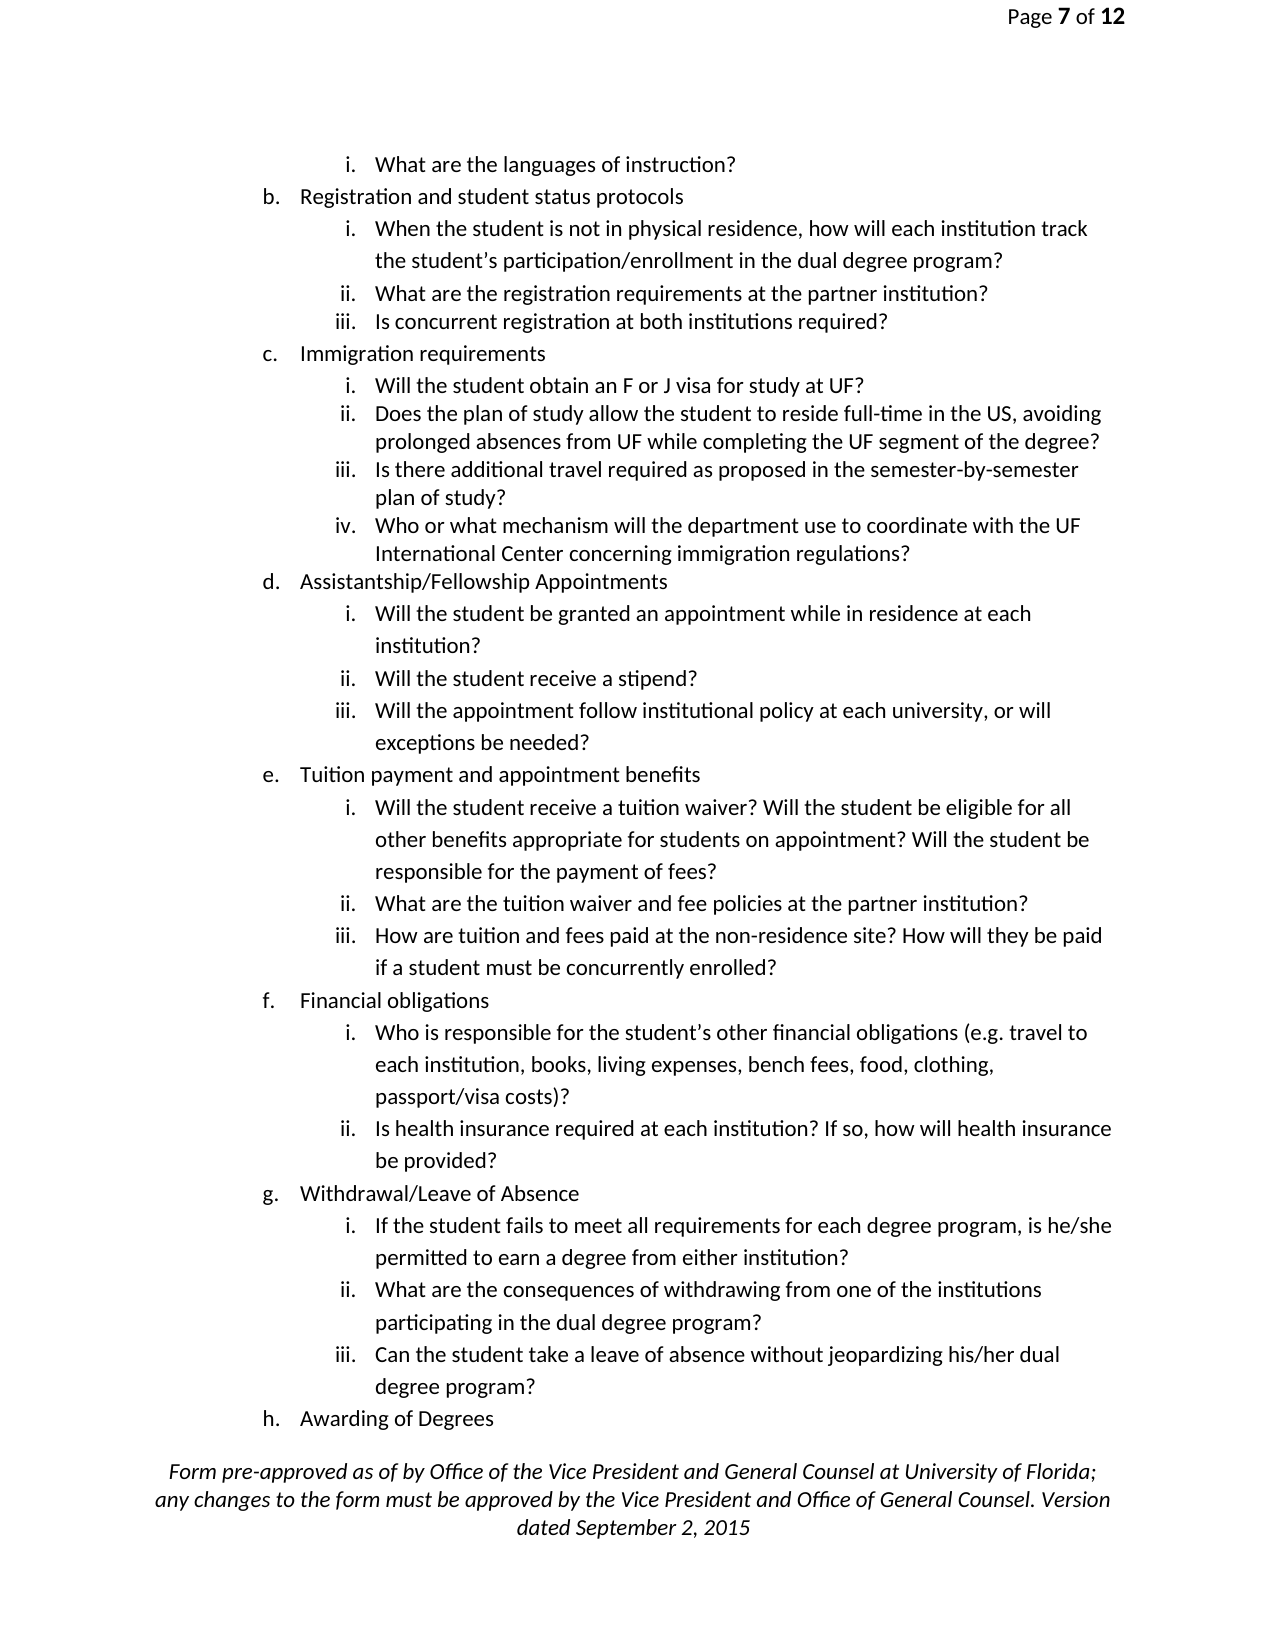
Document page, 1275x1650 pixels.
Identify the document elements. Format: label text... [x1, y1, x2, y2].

list What are the consequences of withdrawing from one of the institutions participating in the dual degree program? [356, 1275, 1119, 1336]
list Is concurrent registration at both institutions required? [356, 307, 1119, 335]
list What are the registration requirements at the partner institution? [356, 279, 1119, 307]
list Will the student obtain an F or J visa for study at UF? [356, 371, 1119, 399]
list Assistantship/Fellowship Appointments [262, 567, 1119, 595]
list Can the student take a leave of absence without jeopardizing his/her dual degree program? [356, 1340, 1119, 1400]
list Who is responsible for the student’s other financial obligations (e.g. travel to each institution, books, living expenses, bench fees, food, clothing, passport/visa costs)? [356, 1018, 1119, 1110]
list Will the student receive a tuition waiver? Will the student be eligible for all other benefits appropriate for students on appointment? Will the student be responsible for the payment of fees? [356, 793, 1119, 885]
list Is there additional travel required as proposed in the semester-by-semester plan of study? [356, 455, 1119, 511]
list Does the plan of study allow the student to reside full-time in the US, avoiding prolonged absences from UF while completing the UF segment of the degree? [356, 399, 1119, 455]
list Awarding of Degrees [262, 1404, 1119, 1432]
list Registration and student status protocols [262, 182, 1119, 210]
list Is health insurance required at each institution? If so, how will health insurance be provided? [356, 1114, 1119, 1175]
list Will the appointment follow institutional policy at each university, or will exceptions be needed? [356, 696, 1119, 756]
list Will the student receive a stipend? [356, 664, 1119, 692]
list Financial obligations [262, 986, 1119, 1014]
list What are the languages of instruction? [356, 150, 1119, 178]
list Will the student be granted an appointment while in residence at each institution? [356, 599, 1119, 660]
list Immigration requirements [262, 339, 1119, 367]
list Withdrawal/Leave of Absence [262, 1179, 1119, 1207]
list Tuition payment and appointment benefits [262, 760, 1119, 788]
list What are the tuition waiver and fee policies at the partner institution? [356, 889, 1119, 917]
list When the student is not in physical residence, how will each institution track the student’s participation/enrollment in the dual degree program? [356, 214, 1119, 274]
list If the student fails to meet all requirements for each degree program, is he/she permitted to earn a degree from either institution? [356, 1211, 1119, 1271]
list Who or what mechanism will the department use to coordinate with the UF International Center concerning immigration regulations? [356, 511, 1119, 567]
list How are tuition and fees paid at the non-residence site? How will they be paid if a student must be concurrently enrolled? [356, 921, 1119, 982]
